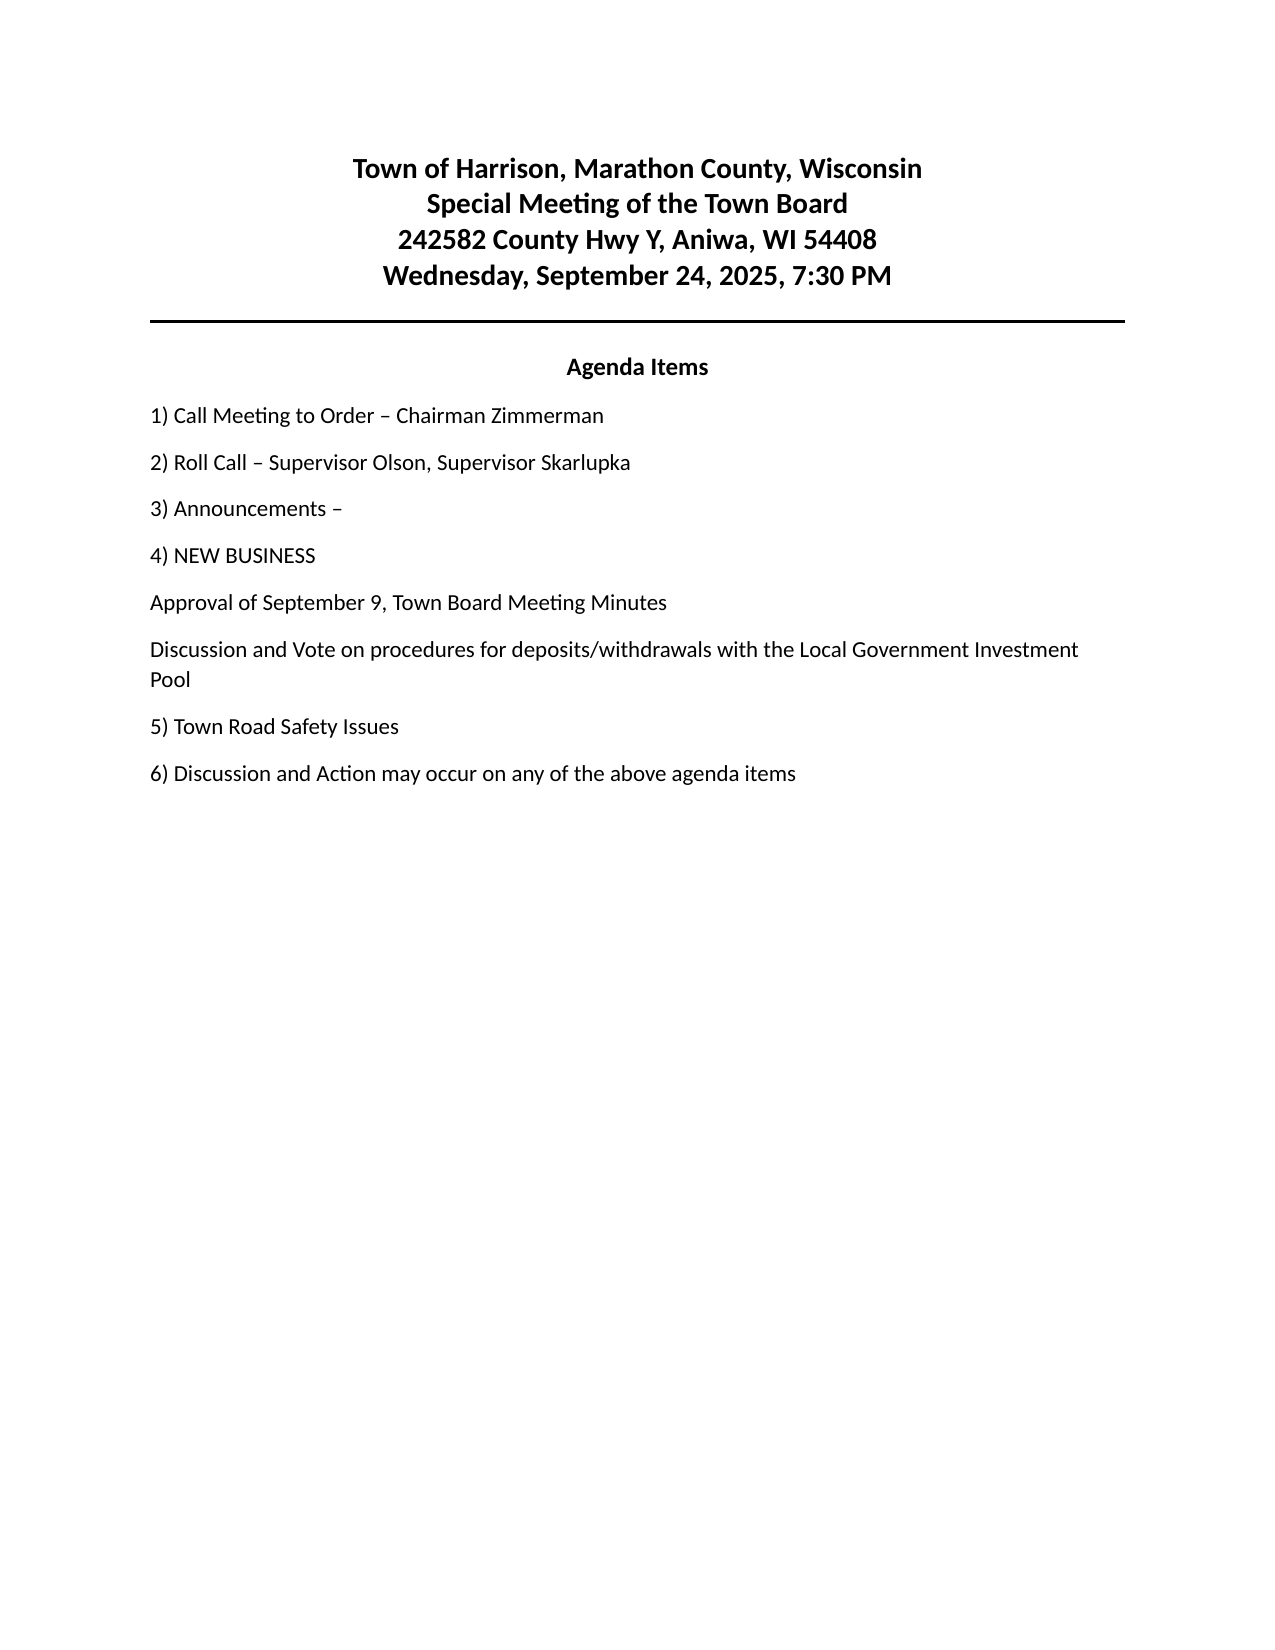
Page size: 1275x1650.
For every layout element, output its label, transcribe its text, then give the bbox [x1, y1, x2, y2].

text 242582 County Hwy Y, Aniwa, WI 54408 [150, 221, 1125, 257]
text Town of Harrison, Marathon County, Wisconsin [150, 150, 1125, 186]
text Special Meeting of the Town Board [150, 186, 1125, 221]
text 5) Town Road Safety Issues [150, 712, 1125, 740]
text Wednesday, September 24, 2025, 7:30 PM [150, 257, 1125, 292]
text 2) Roll Call – Supervisor Olson, Supervisor Skarlupka [150, 448, 1125, 476]
text Agenda Items [150, 351, 1125, 382]
text 6) Discussion and Action may occur on any of the above agenda items [150, 759, 1125, 787]
text 1) Call Meeting to Order – Chairman Zimmerman [150, 401, 1125, 429]
text Discussion and Vote on procedures for deposits/withdrawals with the Local Government Investment Pool [150, 635, 1125, 693]
text Approval of September 9, Town Board Meeting Minutes [150, 588, 1125, 616]
text 3) Announcements – [150, 494, 1125, 522]
text 4) NEW BUSINESS [150, 541, 1125, 569]
